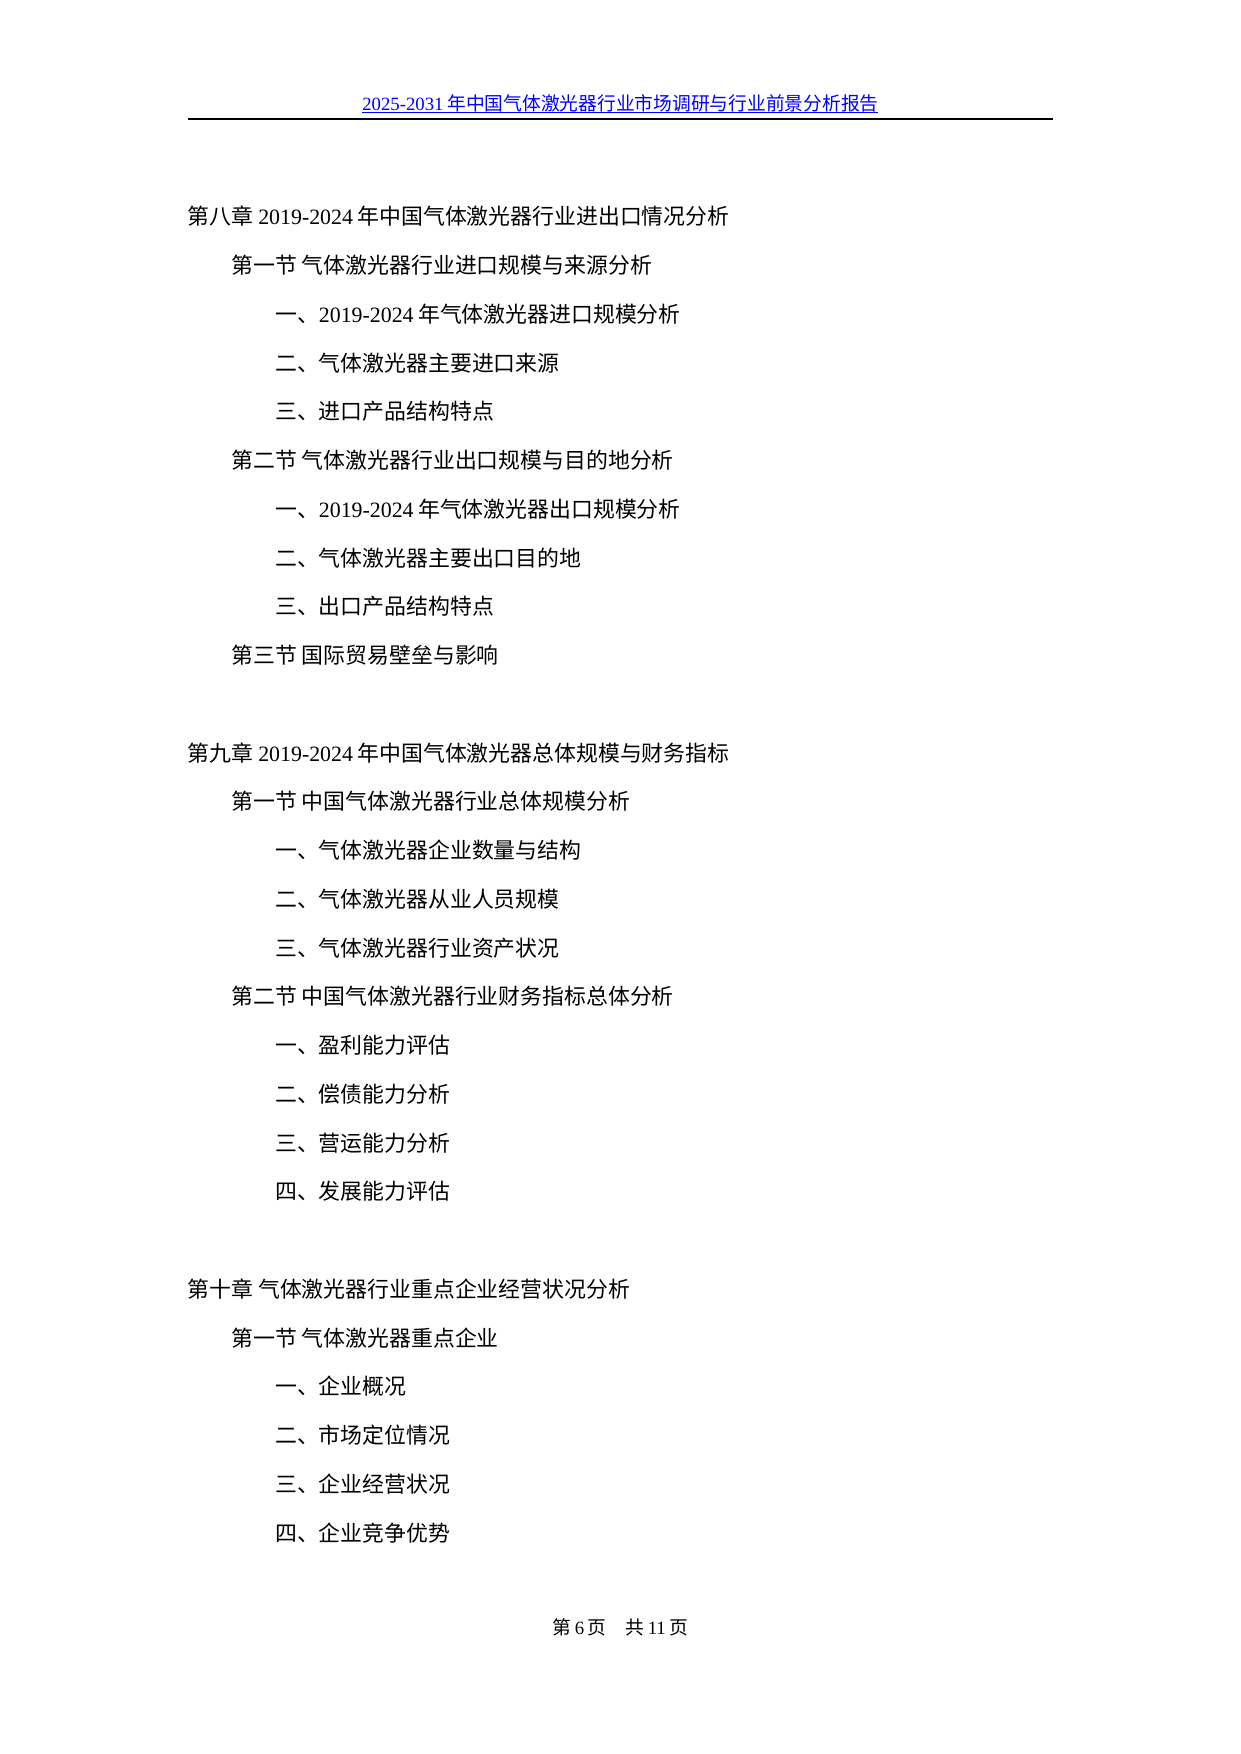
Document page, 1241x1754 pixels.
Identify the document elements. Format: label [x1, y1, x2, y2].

text [187, 150, 1053, 1548]
